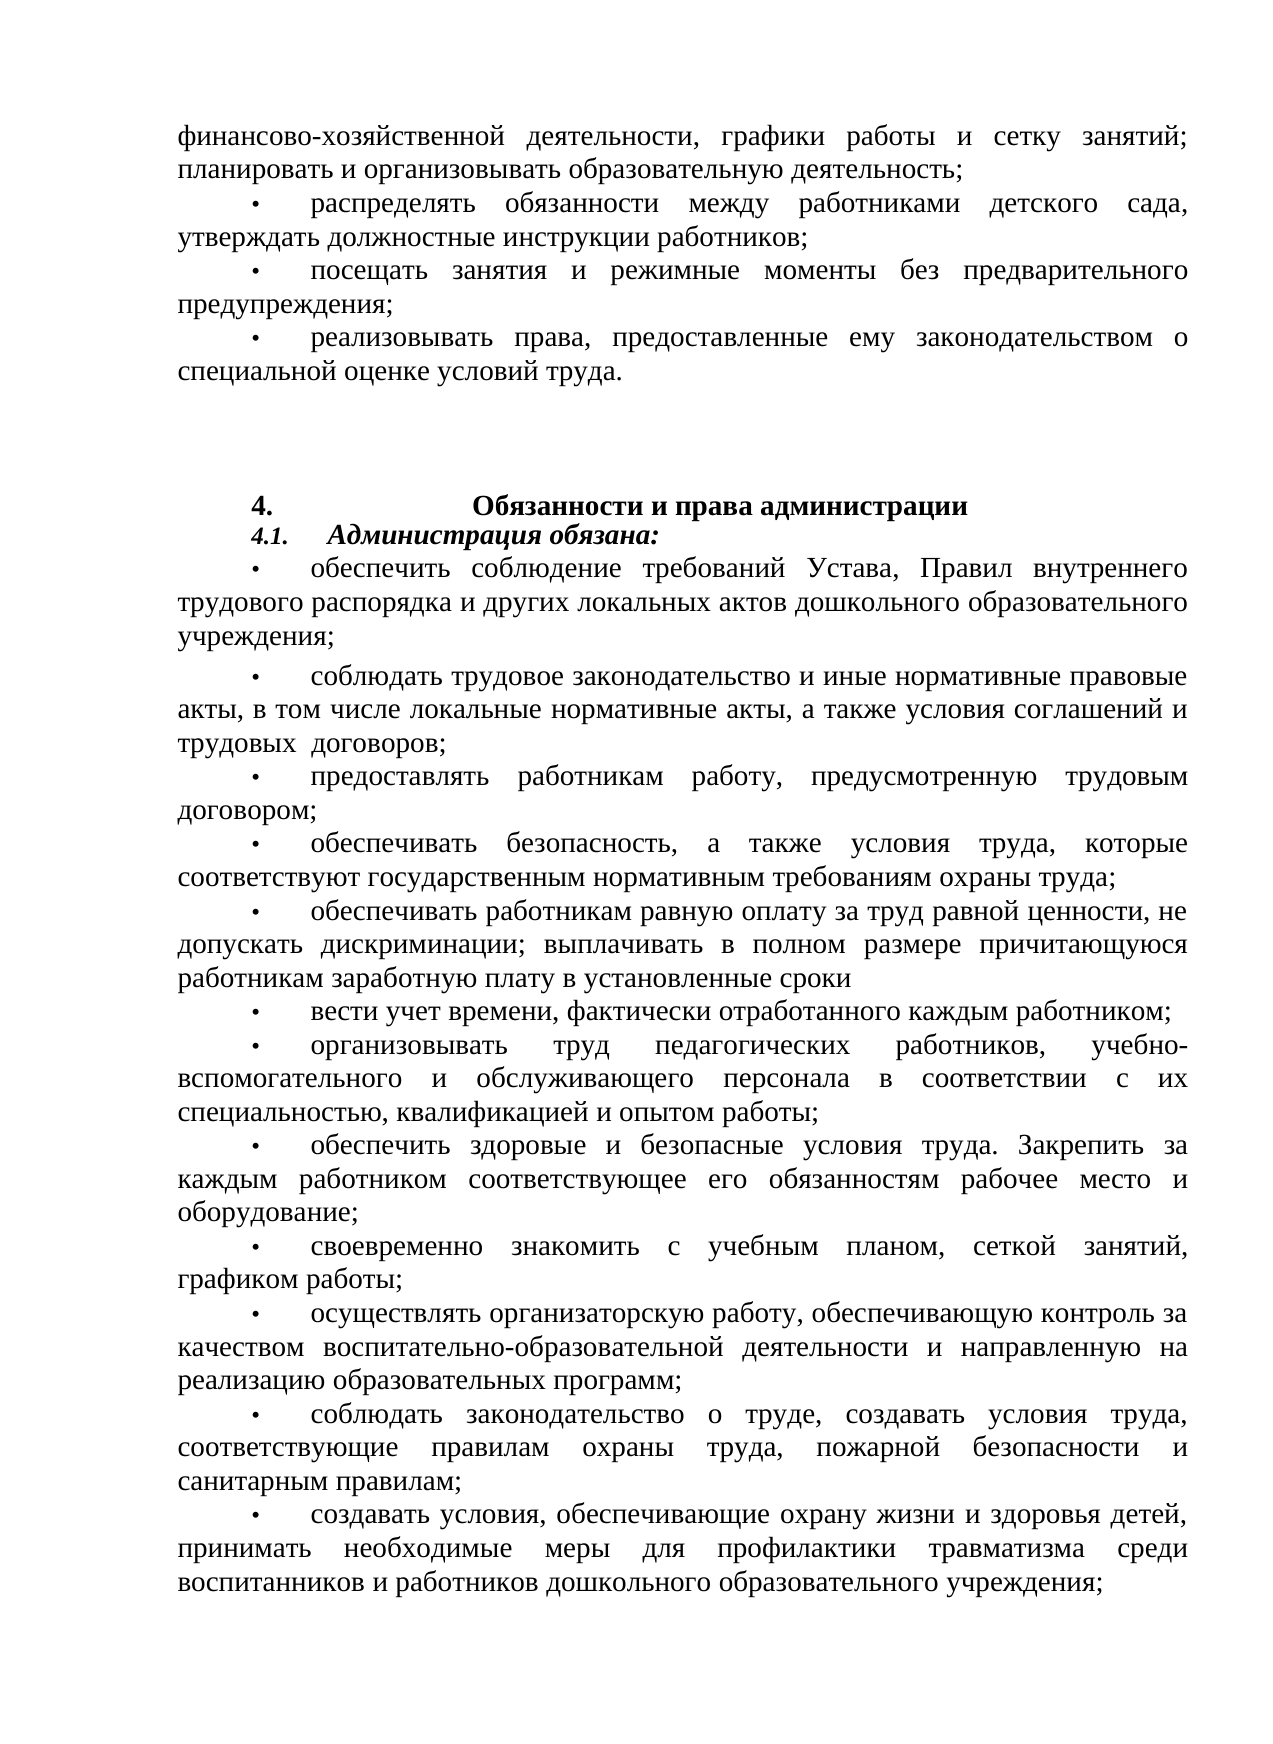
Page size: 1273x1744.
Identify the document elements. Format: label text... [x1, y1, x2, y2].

list создавать условия, обеспечивающие охрану жизни и здоровья детей, принимать необходимые меры для профилактики травматизма среди воспитанников и работников дошкольного образовательного учреждения; [177, 1497, 1188, 1597]
list обеспечить соблюдение требований Устава, Правил внутреннего трудового распорядка и других локальных актов дошкольного образовательного учреждения; [177, 551, 1188, 651]
list распределять обязанности между работниками детского сада, утверждать должностные инструкции работников; [177, 185, 1188, 252]
list своевременно знакомить с учебным планом, сеткой занятий, графиком работы; [177, 1228, 1188, 1295]
list обеспечивать работникам равную оплату за труд равной ценности, не допускать дискриминации; выплачивать в полном размере причитающуюся работникам заработную плату в установленные сроки [177, 893, 1188, 993]
list организовывать труд педагогических работников, учебно-вспомогательного и обслуживающего персонала в соответствии с их специальностью, квалификацией и опытом работы; [177, 1027, 1188, 1127]
list вести учет времени, фактически отработанного каждым работником; [177, 993, 1188, 1027]
list обеспечить здоровые и безопасные условия труда. Закрепить за каждым работником соответствующее его обязанностям рабочее место и оборудование; [177, 1127, 1188, 1228]
list Администрация обязана: [177, 522, 1188, 551]
list реализовывать права, предоставленные ему законодательством о специальной оценке условий труда. [177, 319, 1188, 387]
list соблюдать законодательство о труде, создавать условия труда, соответствующие правилам охраны труда, пожарной безопасности и санитарным правилам; [177, 1396, 1188, 1496]
list посещать занятия и режимные моменты без предварительного предупреждения; [177, 252, 1188, 319]
list осуществлять организаторскую работу, обеспечивающую контроль за качеством воспитательно-образовательной деятельности и направленную на реализацию образовательных программ; [177, 1295, 1188, 1396]
subtitle Обязанности и права администрации [177, 489, 1188, 522]
list обеспечивать безопасность, а также условия труда, которые соответствуют государственным нормативным требованиям охраны труда; [177, 826, 1188, 893]
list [177, 118, 1188, 185]
list соблюдать трудовое законодательство и иные нормативные правовые акты, в том числе локальные нормативные акты, а также условия соглашений и трудовых договоров; [177, 658, 1188, 758]
list предоставлять работникам работу, предусмотренную трудовым договором; [177, 758, 1188, 826]
